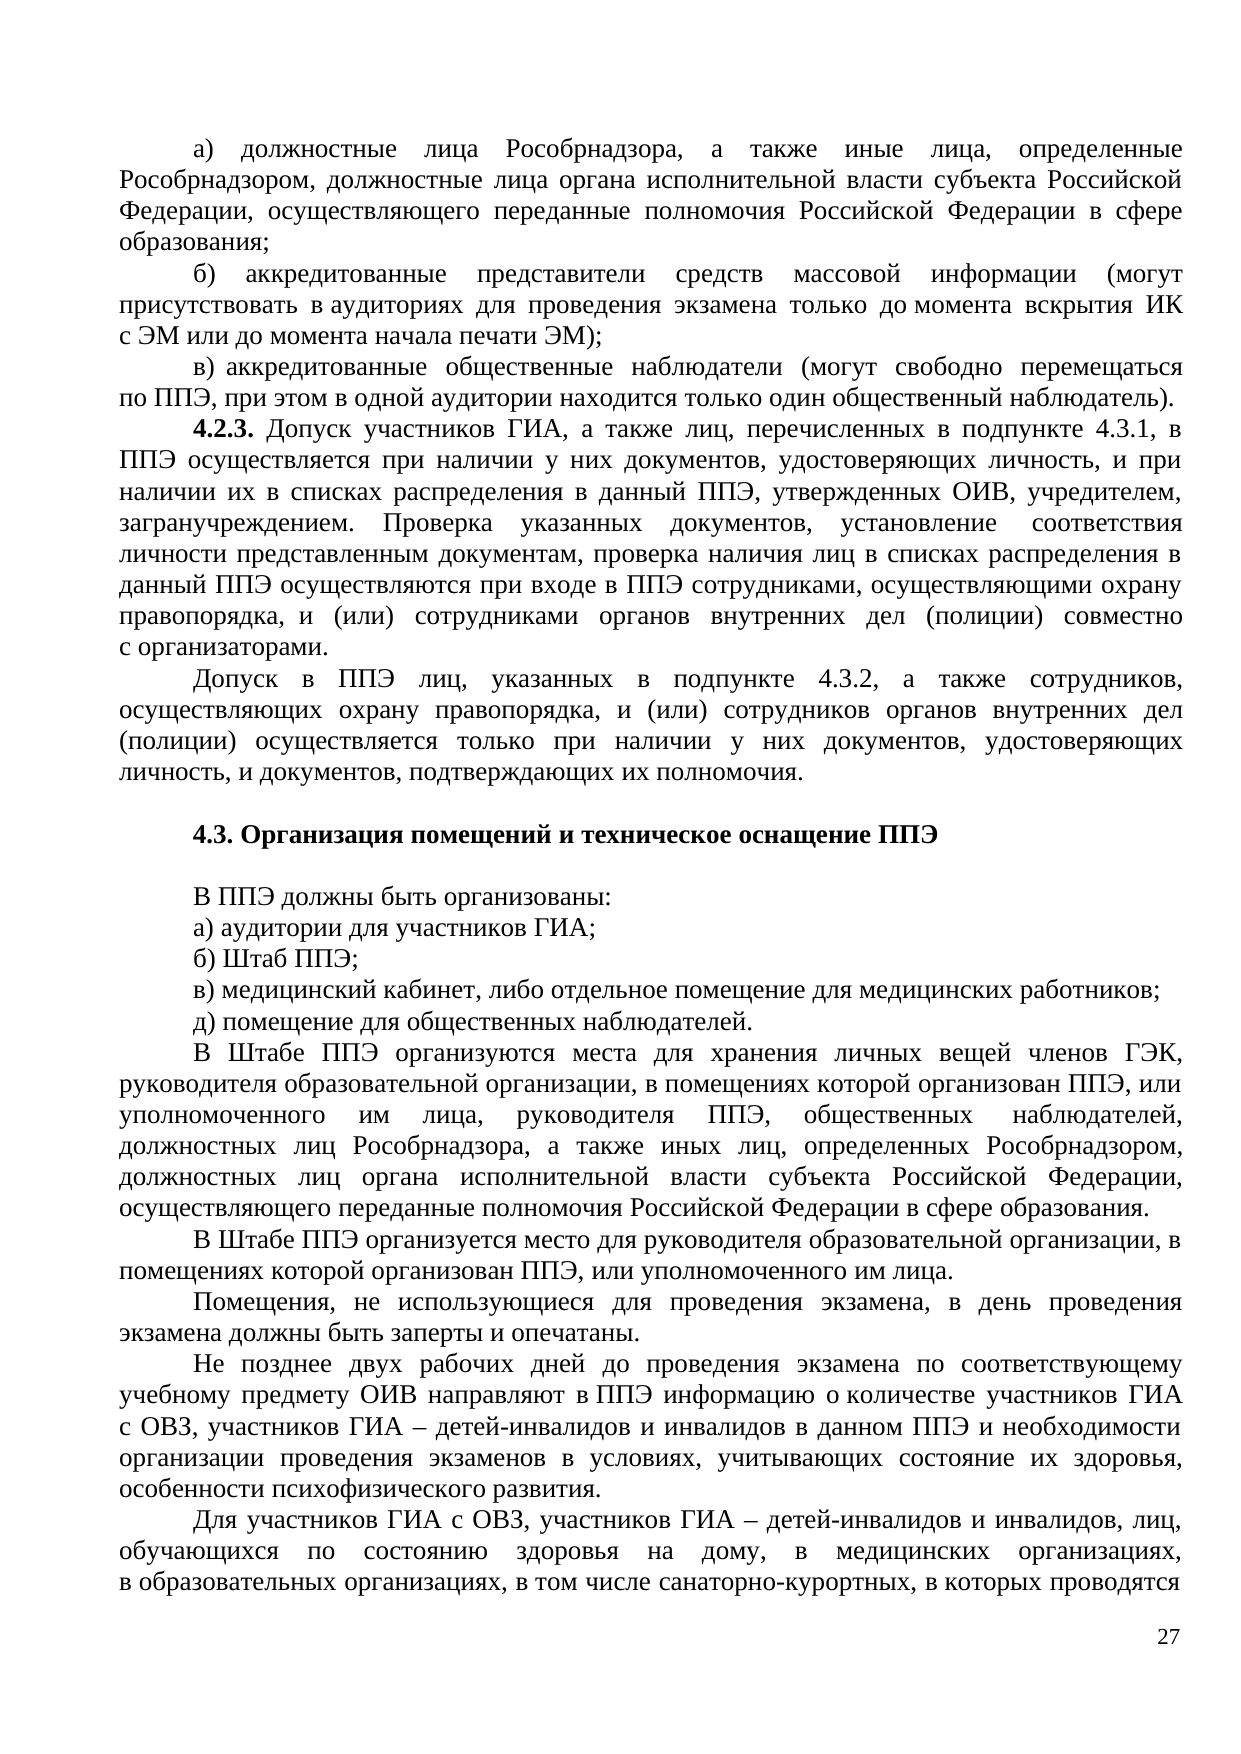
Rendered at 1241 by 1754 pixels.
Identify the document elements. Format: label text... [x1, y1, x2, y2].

text Не позднее двух рабочих дней до проведения экзамена по соответствующему учебному предмету ОИВ направляют в ППЭ информацию о количестве участников ГИА с ОВЗ, участников ГИА – детей-инвалидов и инвалидов в данном ППЭ и необходимости организации проведения экзаменов в условиях, учитывающих состояние их здоровья, особенности психофизического развития. [119, 1347, 1183, 1503]
text Помещения, не использующиеся для проведения экзамена, в день проведения экзамена должны быть заперты и опечатаны. [119, 1285, 1183, 1347]
list Допуск участников ГИА, а также лиц, перечисленных в подпункте 4.3.1, в ППЭ осуществляется при наличии у них документов, удостоверяющих личность, и при наличии их в списках распределения в данный ППЭ, утвержденных ОИВ, учредителем, загранучреждением. Проверка указанных документов, установление соответствия личности представленным документам, проверка наличия лиц в списках распределения в данный ППЭ осуществляются при входе в ППЭ сотрудниками, осуществляющими охрану правопорядка, и (или) сотрудниками органов внутренних дел (полиции) совместно с организаторами. [119, 412, 1183, 662]
text В ППЭ должны быть организованы: [193, 880, 1226, 911]
text в) аккредитованные общественные наблюдатели (могут свободно перемещаться по ППЭ, при этом в одной аудитории находится только один общественный наблюдатель). [119, 350, 1183, 412]
subtitle Организация помещений и техническое оснащение ППЭ [193, 818, 1226, 849]
text б) аккредитованные представители средств массовой информации (могут присутствовать в аудиториях для проведения экзамена только до момента вскрытия ИК с ЭМ или до момента начала печати ЭМ); [119, 257, 1183, 350]
text Допуск в ППЭ лиц, указанных в подпункте 4.3.2, а также сотрудников, осуществляющих охрану правопорядка, и (или) сотрудников органов внутренних дел (полиции) осуществляется только при наличии у них документов, удостоверяющих личность, и документов, подтверждающих их полномочия. [119, 662, 1183, 786]
text а) аудитории для участников ГИА; б) Штаб ППЭ; [193, 911, 599, 973]
text В Штабе ППЭ организуются места для хранения личных вещей членов ГЭК, руководителя образовательной организации, в помещениях которой организован ППЭ, или уполномоченного им лица, руководителя ППЭ, общественных наблюдателей, должностных лиц Рособрнадзора, а также иных лиц, определенных Рособрнадзором, должностных лиц органа исполнительной власти субъекта Российской Федерации, осуществляющего переданные полномочия Российской Федерации в сфере образования. [119, 1036, 1183, 1223]
text В Штабе ППЭ организуется место для руководителя образовательной организации, в помещениях которой организован ППЭ, или уполномоченного им лица. [119, 1223, 1183, 1285]
text в) медицинский кабинет, либо отдельное помещение для медицинских работников; д) помещение для общественных наблюдателей. [193, 973, 1161, 1036]
text а) должностные лица Рособрнадзора, а также иные лица, определенные Рособрнадзором, должностные лица органа исполнительной власти субъекта Российской Федерации, осуществляющего переданные полномочия Российской Федерации в сфере образования; [119, 132, 1183, 256]
text Для участников ГИА с ОВЗ, участников ГИА – детей-инвалидов и инвалидов, лиц, обучающихся по состоянию здоровья на дому, в медицинских организациях, в образовательных организациях, в том числе санаторно-курортных, в которых проводятся [119, 1503, 1183, 1596]
